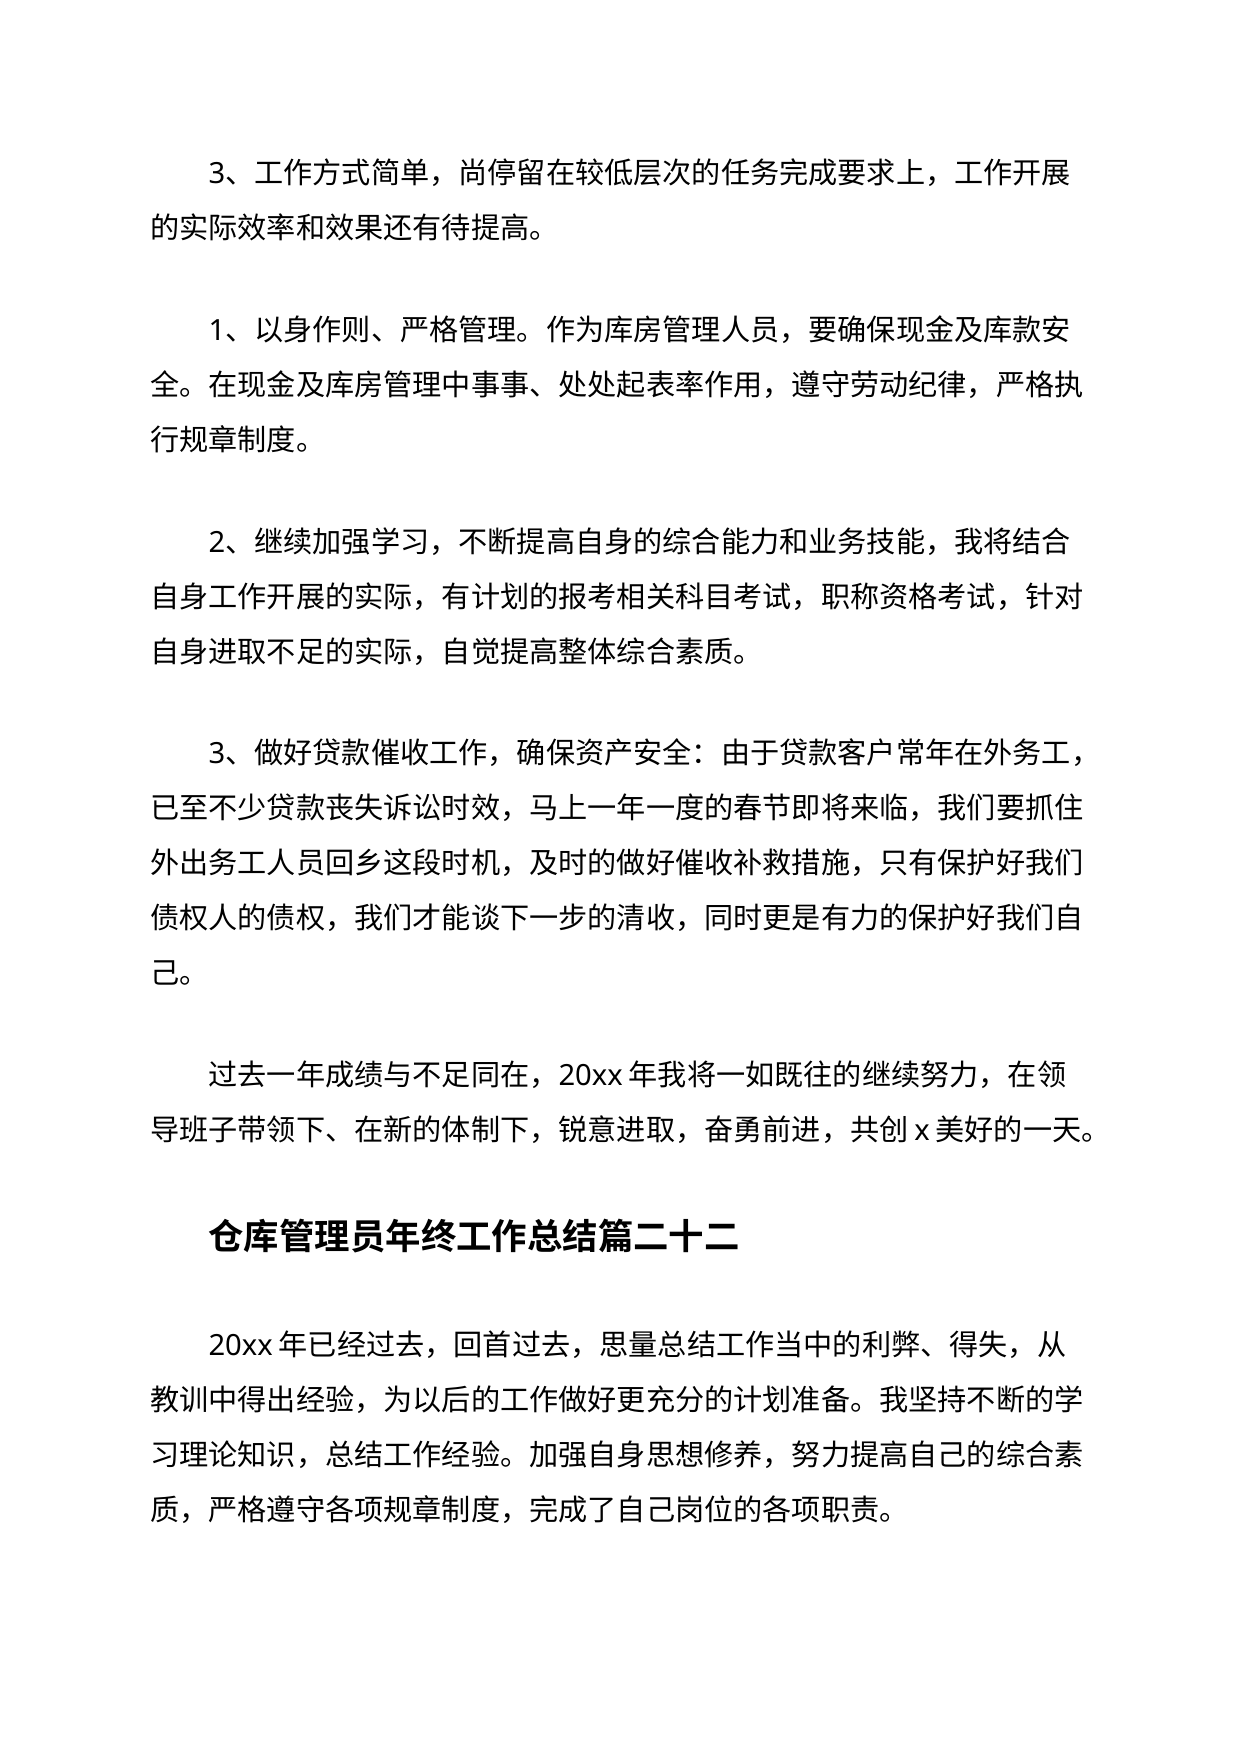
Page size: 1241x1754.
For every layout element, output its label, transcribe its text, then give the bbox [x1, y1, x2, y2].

text 3、做好贷款催收工作，确保资产安全：由于贷款客户常年在外务工，已至不少贷款丧失诉讼时效，马上一年一度的春节即将来临，我们要抓住外出务工人员回乡这段时机，及时的做好催收补救措施，只有保护好我们债权人的债权，我们才能谈下一步的清收，同时更是有力的保护好我们自己。 [150, 730, 1090, 992]
text 过去一年成绩与不足同在，20xx年我将一如既往的继续努力，在领导班子带领下、在新的体制下，锐意进取，奋勇前进，共创x美好的一天。 [150, 1052, 1090, 1149]
text 2、继续加强学习，不断提高自身的综合能力和业务技能，我将结合自身工作开展的实际，有计划的报考相关科目考试，职称资格考试，针对自身进取不足的实际，自觉提高整体综合素质。 [150, 518, 1090, 671]
text 3、工作方式简单，尚停留在较低层次的任务完成要求上，工作开展的实际效率和效果还有待提高。 [150, 150, 1090, 247]
text 20xx年已经过去，回首过去，思量总结工作当中的利弊、得失，从教训中得出经验，为以后的工作做好更充分的计划准备。我坚持不断的学习理论知识，总结工作经验。加强自身思想修养，努力提高自己的综合素质，严格遵守各项规章制度，完成了自己岗位的各项职责。 [150, 1322, 1090, 1529]
text 1、以身作则、严格管理。作为库房管理人员，要确保现金及库款安全。在现金及库房管理中事事、处处起表率作用，遵守劳动纪律，严格执行规章制度。 [150, 307, 1090, 459]
text 仓库管理员年终工作总结篇二十二 [150, 1208, 1090, 1260]
